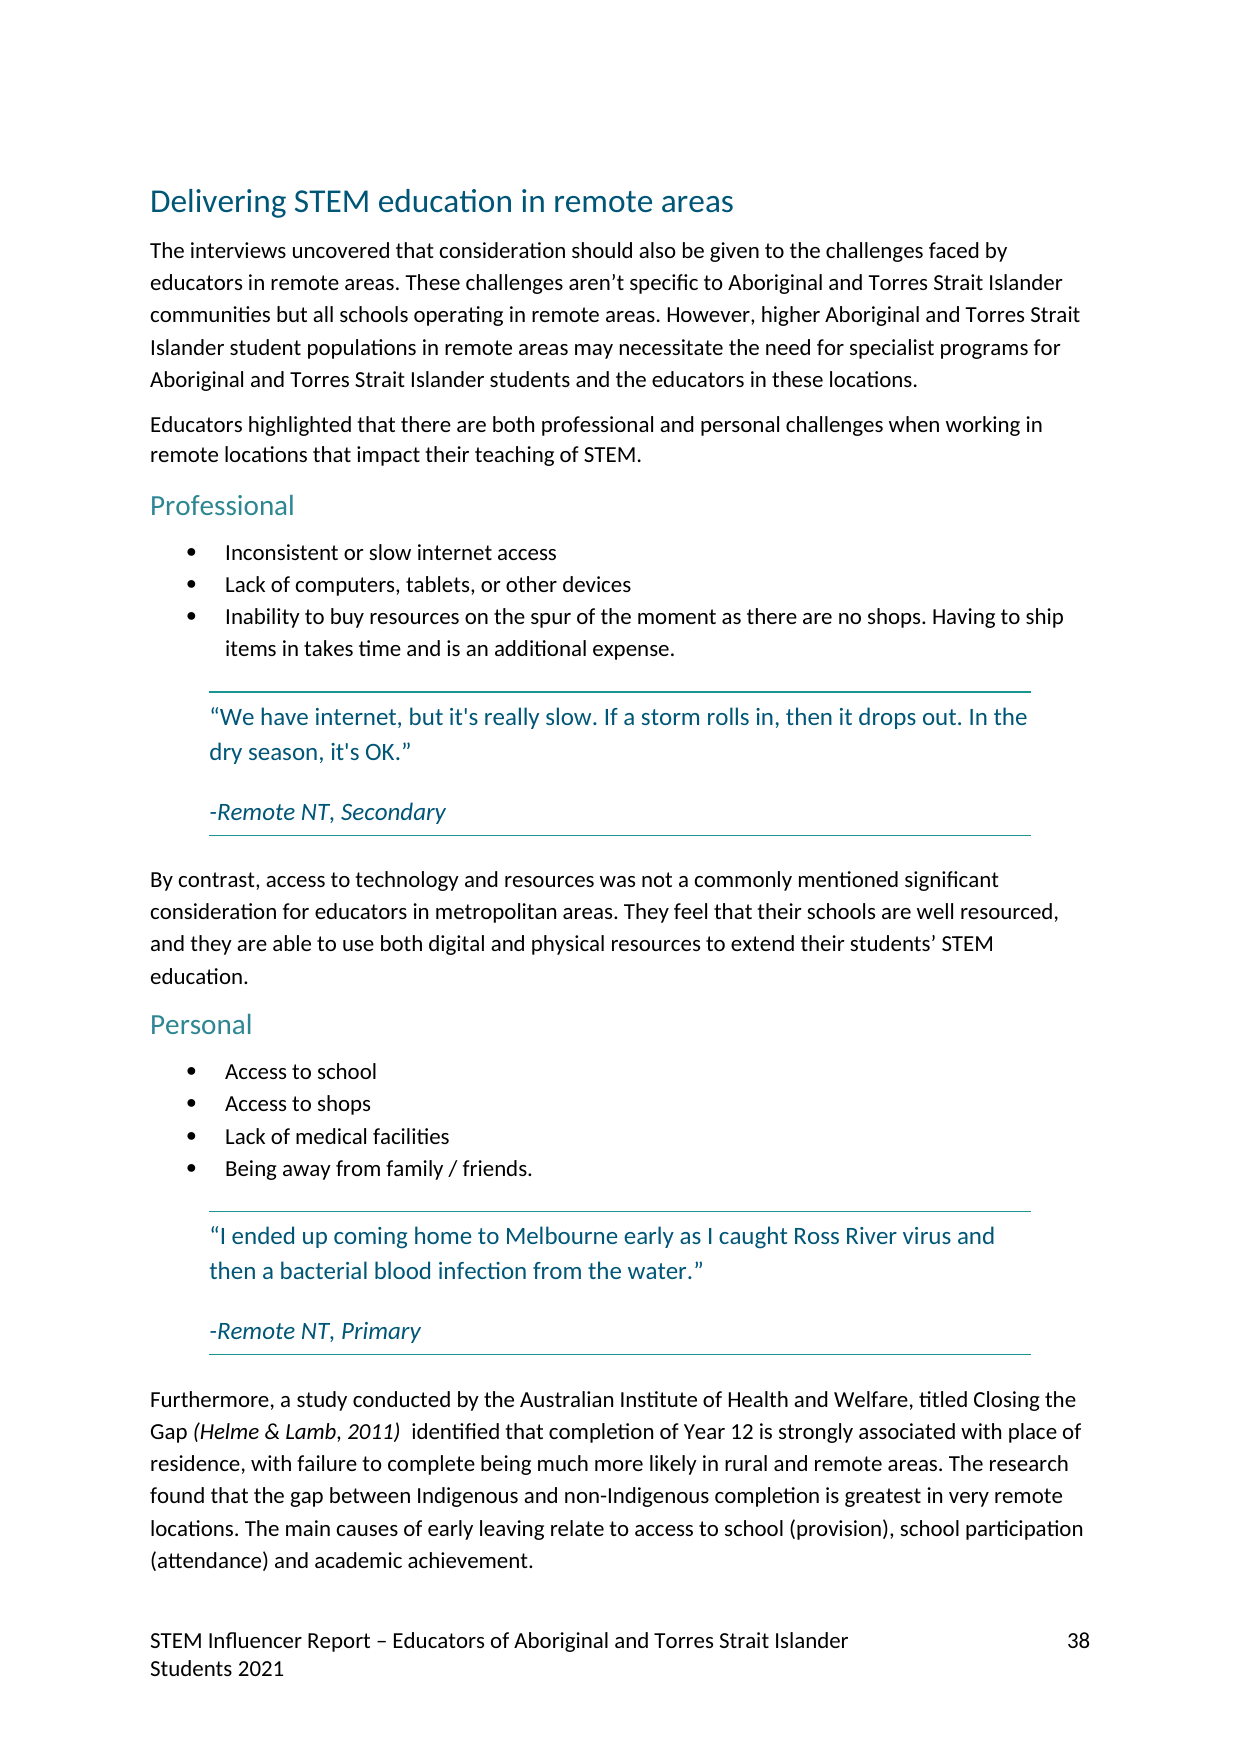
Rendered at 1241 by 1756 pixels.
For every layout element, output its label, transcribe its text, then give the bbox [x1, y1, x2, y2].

list Access to school [187, 1057, 1090, 1085]
text -Remote NT, Secondary [209, 786, 1031, 835]
list Inconsistent or slow internet access [187, 538, 1090, 566]
list Access to shops [187, 1089, 1090, 1118]
list Inability to buy resources on the spur of the moment as there are no shops. Having to ship items in takes time and is an additional expense. [187, 602, 1090, 662]
subtitle Professional [150, 487, 1090, 522]
text “We have internet, but it's really slow. If a storm rolls in, then it drops out. In the dry season, it's OK.” [209, 693, 1031, 766]
subtitle Personal [150, 1006, 1090, 1042]
text Furthermore, a study conducted by the Australian Institute of Health and Welfare, titled Closing the Gap (Helme & Lamb, 2011) identified that completion of Year 12 is strongly associated with place of residence, with failure to complete being much more likely in rural and remote areas. The research found that the gap between Indigenous and non-Indigenous completion is greatest in very remote locations. The main causes of early leaving relate to access to school (provision), school participation (attendance) and academic achievement. [150, 1385, 1090, 1574]
list Being away from family / friends. [187, 1154, 1090, 1182]
text -Remote NT, Primary [209, 1306, 1031, 1354]
text The interviews uncovered that consideration should also be given to the challenges faced by educators in remote areas. These challenges aren’t specific to Aboriginal and Torres Strait Islander communities but all schools operating in remote areas. However, higher Aboriginal and Torres Strait Islander student populations in remote areas may necessitate the need for specialist programs for Aboriginal and Torres Strait Islander students and the educators in these locations. [150, 236, 1090, 393]
text “I ended up coming home to Melbourne early as I caught Ross River virus and then a bacterial blood infection from the water.” [209, 1212, 1031, 1286]
text Educators highlighted that there are both professional and personal challenges when working in remote locations that impact their teaching of STEM. [150, 410, 1090, 468]
subtitle Delivering STEM education in remote areas [150, 180, 1090, 221]
text By contrast, access to technology and resources was not a commonly mentioned significant consideration for educators in metropolitan areas. They feel that their schools are well resourced, and they are able to use both digital and physical resources to extend their students’ STEM education. [150, 865, 1090, 990]
list Lack of medical facilities [187, 1122, 1090, 1150]
list Lack of computers, tablets, or other devices [187, 570, 1090, 598]
